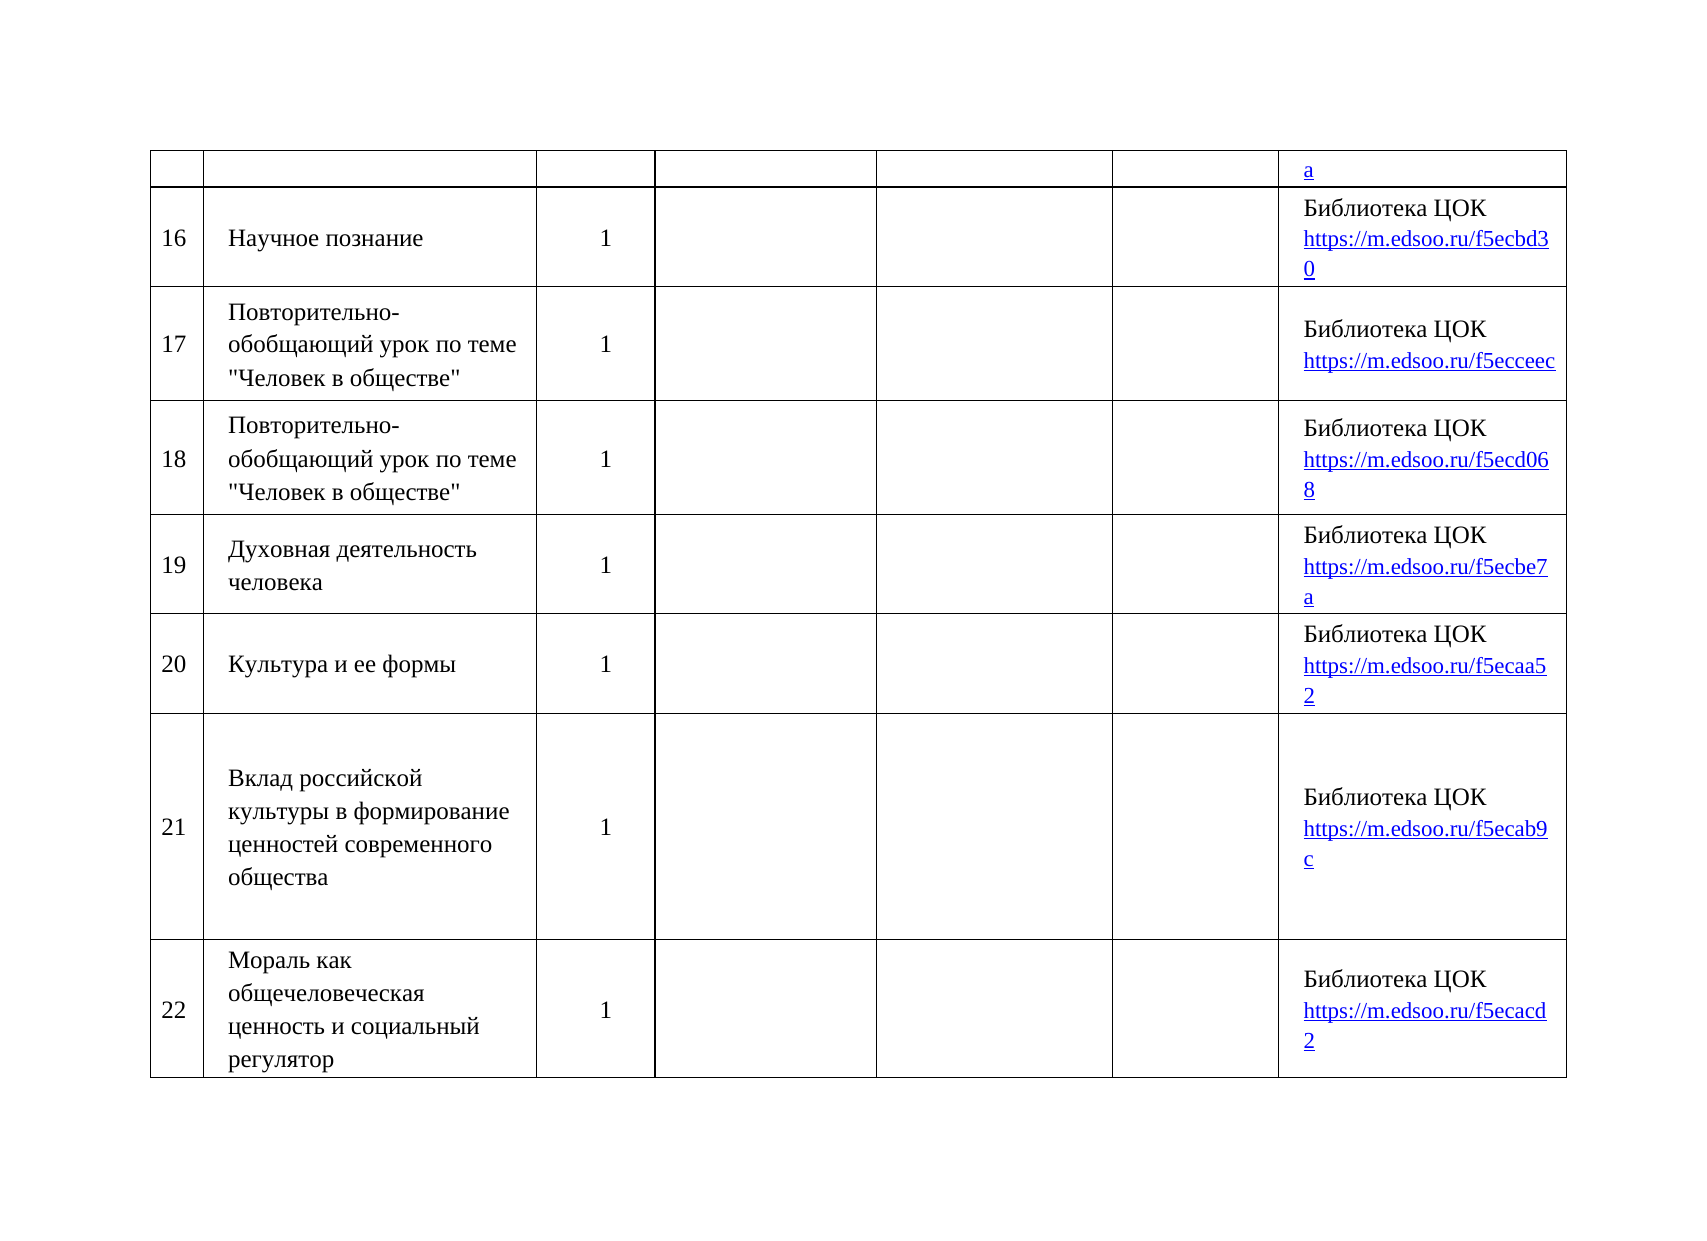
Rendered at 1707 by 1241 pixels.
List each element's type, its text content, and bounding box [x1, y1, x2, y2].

table_cell Библиотека ЦОК https://m.edsoo.ru/f5ecbe7a [1279, 515, 1566, 613]
table_cell Библиотека ЦОК https://m.edsoo.ru/f5ecbd30 [1279, 188, 1566, 286]
table_cell Библиотека ЦОК https://m.edsoo.ru/f5ecceec [1279, 287, 1566, 400]
table_cell [877, 714, 1112, 939]
table_cell [877, 401, 1112, 514]
table_cell 20 [151, 614, 203, 712]
table_cell [1113, 401, 1278, 514]
table_cell [1113, 714, 1278, 939]
table_cell [877, 188, 1112, 286]
table_cell [1113, 515, 1278, 613]
table_cell [877, 151, 1112, 186]
table_cell Библиотека ЦОК https://m.edsoo.ru/f5ecab9c [1279, 714, 1566, 939]
table_cell 1 [537, 515, 654, 613]
table_cell 1 [537, 614, 654, 712]
table_cell [877, 614, 1112, 712]
table_cell [656, 287, 876, 400]
table_cell 22 [151, 940, 203, 1077]
table_cell [656, 614, 876, 712]
table_cell [1113, 614, 1278, 712]
table_cell [1113, 287, 1278, 400]
table_cell [1113, 151, 1278, 186]
table_cell [877, 515, 1112, 613]
table_cell 21 [151, 714, 203, 939]
table_cell 1 [537, 940, 654, 1077]
table_cell Мораль как общечеловеческая ценность и социальный регулятор [204, 940, 536, 1077]
table_cell [877, 940, 1112, 1077]
table_cell [877, 287, 1112, 400]
table_cell 1 [537, 188, 654, 286]
table_cell [656, 940, 876, 1077]
table_cell Повторительно-обобщающий урок по теме "Человек в обществе" [204, 287, 536, 400]
table_cell 1 [537, 287, 654, 400]
table_cell Библиотека ЦОК https://m.edsoo.ru/f5ecaa52 [1279, 614, 1566, 712]
table_cell Библиотека ЦОК https://m.edsoo.ru/f5ecacd2 [1279, 940, 1566, 1077]
table_cell 16 [151, 188, 203, 286]
table_cell 15 [151, 151, 203, 186]
table_cell Культура и ее формы [204, 614, 536, 712]
table_cell [1113, 940, 1278, 1077]
table_cell [1113, 188, 1278, 286]
table_cell [656, 401, 876, 514]
table_cell 18 [151, 401, 203, 514]
table_cell 17 [151, 287, 203, 400]
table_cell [204, 151, 536, 186]
table_cell [656, 714, 876, 939]
table_cell 1 [537, 151, 654, 186]
table_cell 19 [151, 515, 203, 613]
table_cell Вклад российской культуры в формирование ценностей современного общества [204, 714, 536, 939]
table_cell 1 [537, 714, 654, 939]
table_cell [656, 151, 876, 186]
table_cell [656, 188, 876, 286]
table_cell Научное познание [204, 188, 536, 286]
table_cell Библиотека ЦОК https://m.edsoo.ru/f5ecd068 [1279, 401, 1566, 514]
table_cell 1 [537, 401, 654, 514]
table_cell [656, 515, 876, 613]
table_cell Повторительно-обобщающий урок по теме "Человек в обществе" [204, 401, 536, 514]
table_cell Духовная деятельность человека [204, 515, 536, 613]
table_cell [1279, 151, 1566, 186]
